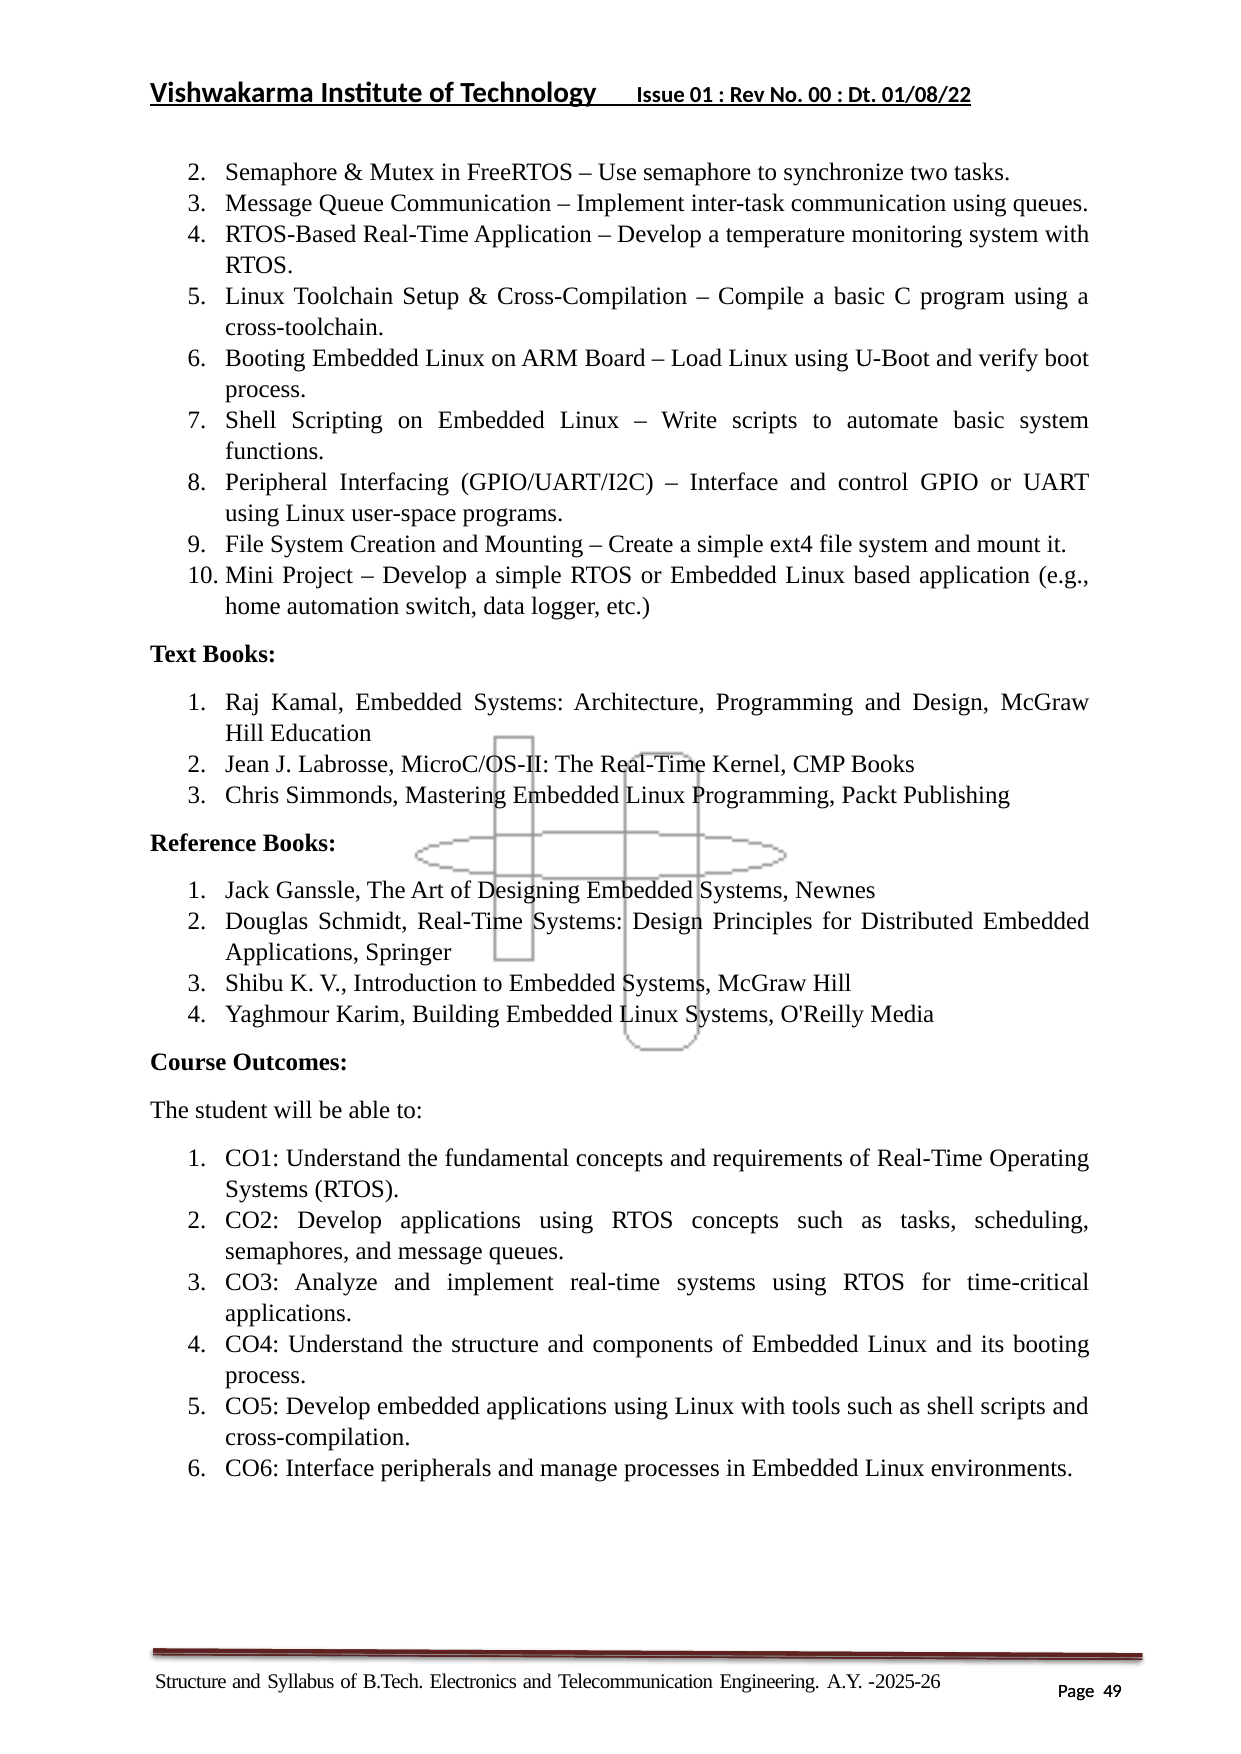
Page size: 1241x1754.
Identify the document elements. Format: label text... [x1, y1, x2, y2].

text Course Outcomes: [150, 1047, 1090, 1076]
text The student will be able to: [150, 1095, 1090, 1124]
list CO6: Interface peripherals and manage processes in Embedded Linux environments. [187, 1453, 1090, 1482]
list Yaghmour Karim, Building Embedded Linux Systems, O'Reilly Media [187, 999, 1090, 1028]
text Reference Books: [150, 828, 1090, 856]
list CO4: Understand the structure and components of Embedded Linux and its booting process. [187, 1329, 1090, 1389]
list Douglas Schmidt, Real-Time Systems: Design Principles for Distributed Embedded Applications, Springer [187, 906, 1090, 966]
list Booting Embedded Linux on ARM Board – Load Linux using U-Boot and verify boot process. [187, 343, 1090, 403]
text Text Books: [150, 639, 1090, 668]
list CO5: Develop embedded applications using Linux with tools such as shell scripts and cross-compilation. [187, 1391, 1090, 1451]
list Chris Simmonds, Mastering Embedded Linux Programming, Packt Publishing [187, 780, 1090, 809]
list RTOS-Based Real-Time Application – Develop a temperature monitoring system with RTOS. [187, 219, 1090, 279]
list Jean J. Labrosse, MicroC/OS-II: The Real-Time Kernel, CMP Books [187, 749, 1090, 778]
list Jack Ganssle, The Art of Designing Embedded Systems, Newnes [187, 875, 1090, 904]
list CO1: Understand the fundamental concepts and requirements of Real-Time Operating Systems (RTOS). [187, 1143, 1090, 1202]
list Shell Scripting on Embedded Linux – Write scripts to automate basic system functions. [187, 405, 1090, 465]
list File System Creation and Mounting – Create a simple ext4 file system and mount it. [187, 529, 1090, 558]
picture [147, 1646, 1148, 1668]
list CO2: Develop applications using RTOS concepts such as tasks, scheduling, semaphores, and message queues. [187, 1205, 1090, 1264]
list CO3: Analyze and implement real-time systems using RTOS for time-critical applications. [187, 1267, 1090, 1327]
list Raj Kamal, Embedded Systems: Architecture, Programming and Design, McGraw Hill Education [187, 687, 1090, 747]
list Shibu K. V., Introduction to Embedded Systems, McGraw Hill [187, 968, 1090, 997]
list Mini Project – Develop a simple RTOS or Embedded Linux based application (e.g., home automation switch, data logger, etc.) [187, 560, 1090, 620]
list Linux Toolchain Setup & Cross-Compilation – Compile a basic C program using a cross-toolchain. [187, 281, 1090, 341]
list Peripheral Interfacing (GPIO/UART/I2C) – Interface and control GPIO or UART using Linux user-space programs. [187, 467, 1090, 527]
list Semaphore & Mutex in FreeRTOS – Use semaphore to synchronize two tasks. [187, 157, 1090, 186]
list Message Queue Communication – Implement inter-task communication using queues. [187, 188, 1090, 217]
picture [150, 572, 1091, 1117]
